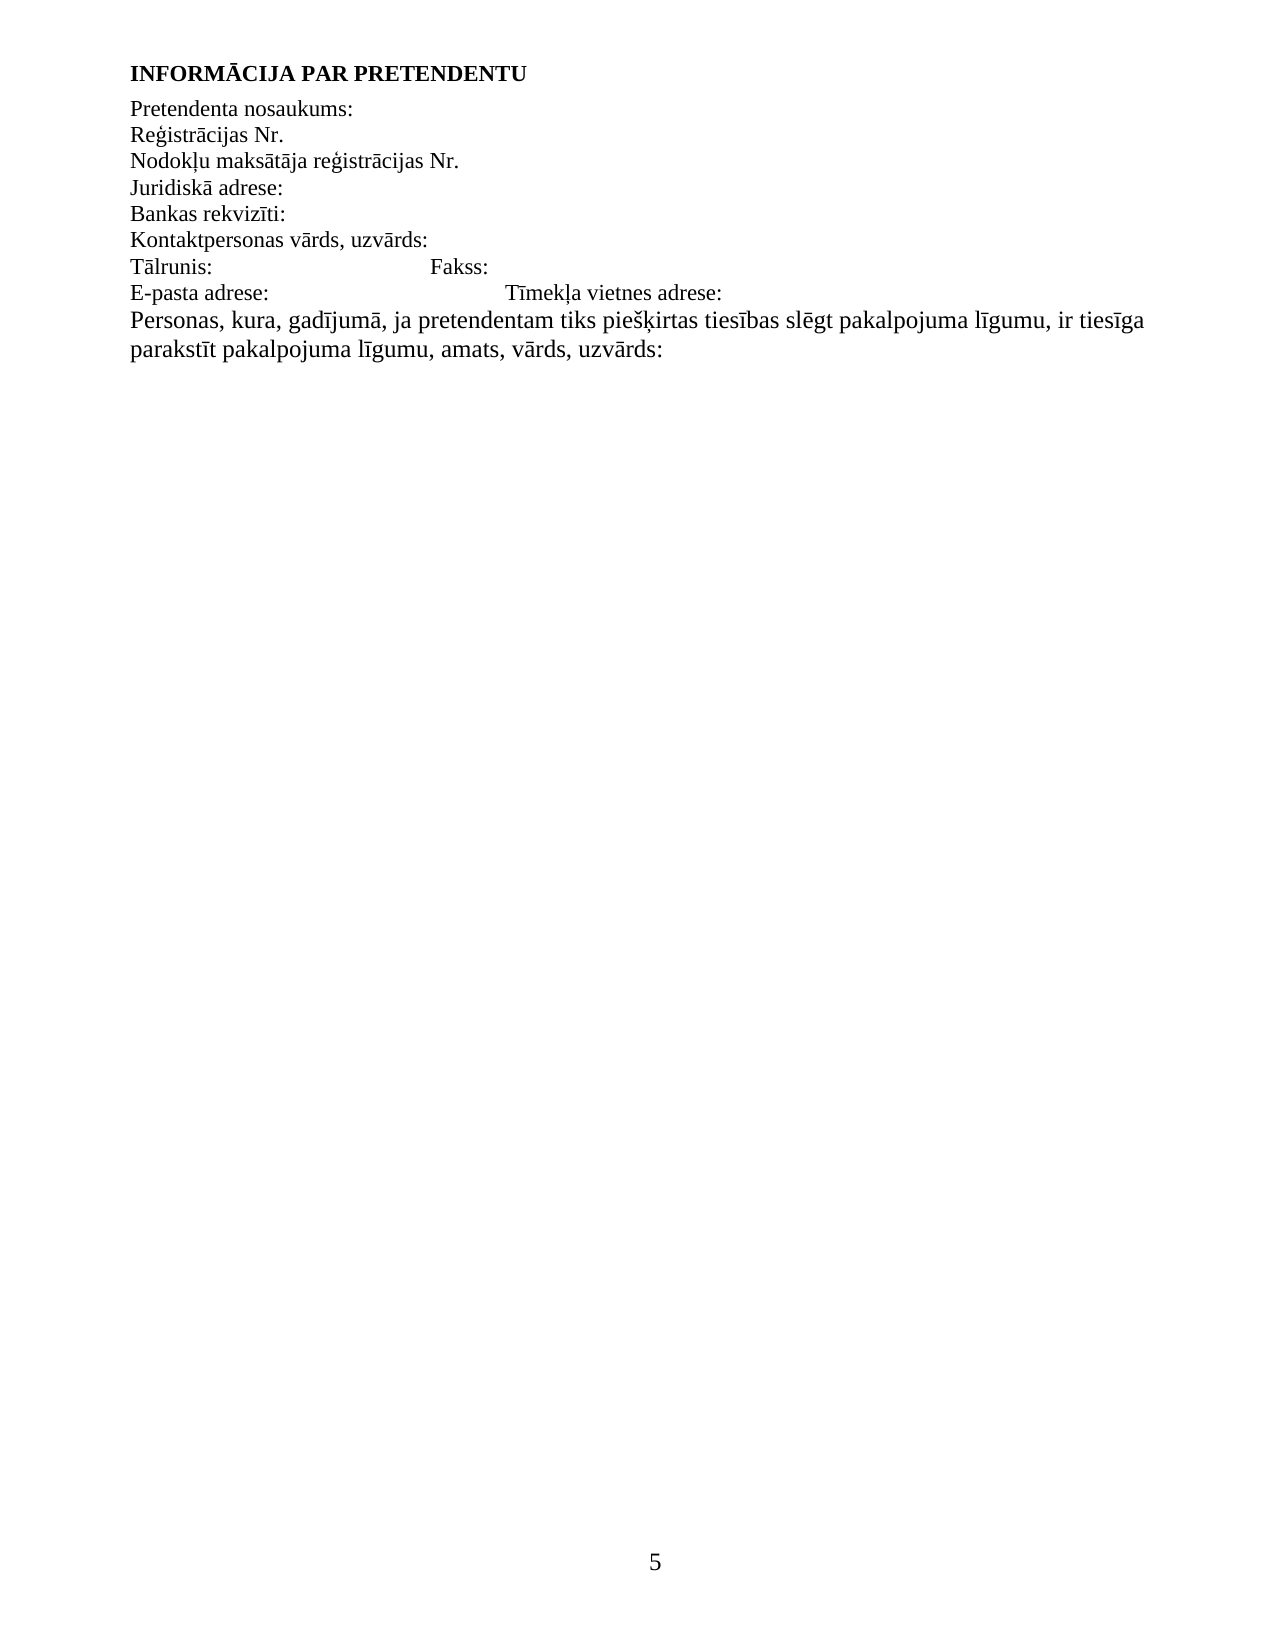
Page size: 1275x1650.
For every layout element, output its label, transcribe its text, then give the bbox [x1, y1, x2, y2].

text Nodokļu maksātāja reģistrācijas Nr. [130, 147, 1181, 174]
text Kontaktpersonas vārds, uzvārds: [130, 226, 1181, 253]
text Pretendenta nosaukums: [130, 95, 1181, 121]
text Juridiskā adrese: [130, 174, 1181, 200]
text INFORMĀCIJA PAR PRETENDENTU [130, 60, 1181, 86]
text E-pasta adrese: Tīmekļa vietnes adrese: [130, 279, 1181, 306]
text Personas, kura, gadījumā, ja pretendentam tiks piešķirtas tiesības slēgt pakalpojuma līgumu, ir tiesīga parakstīt pakalpojuma līgumu, amats, vārds, uzvārds: [130, 306, 1181, 363]
text Reģistrācijas Nr. [130, 121, 1181, 147]
text Tālrunis: Fakss: [130, 253, 1181, 279]
text Bankas rekvizīti: [130, 200, 1181, 226]
